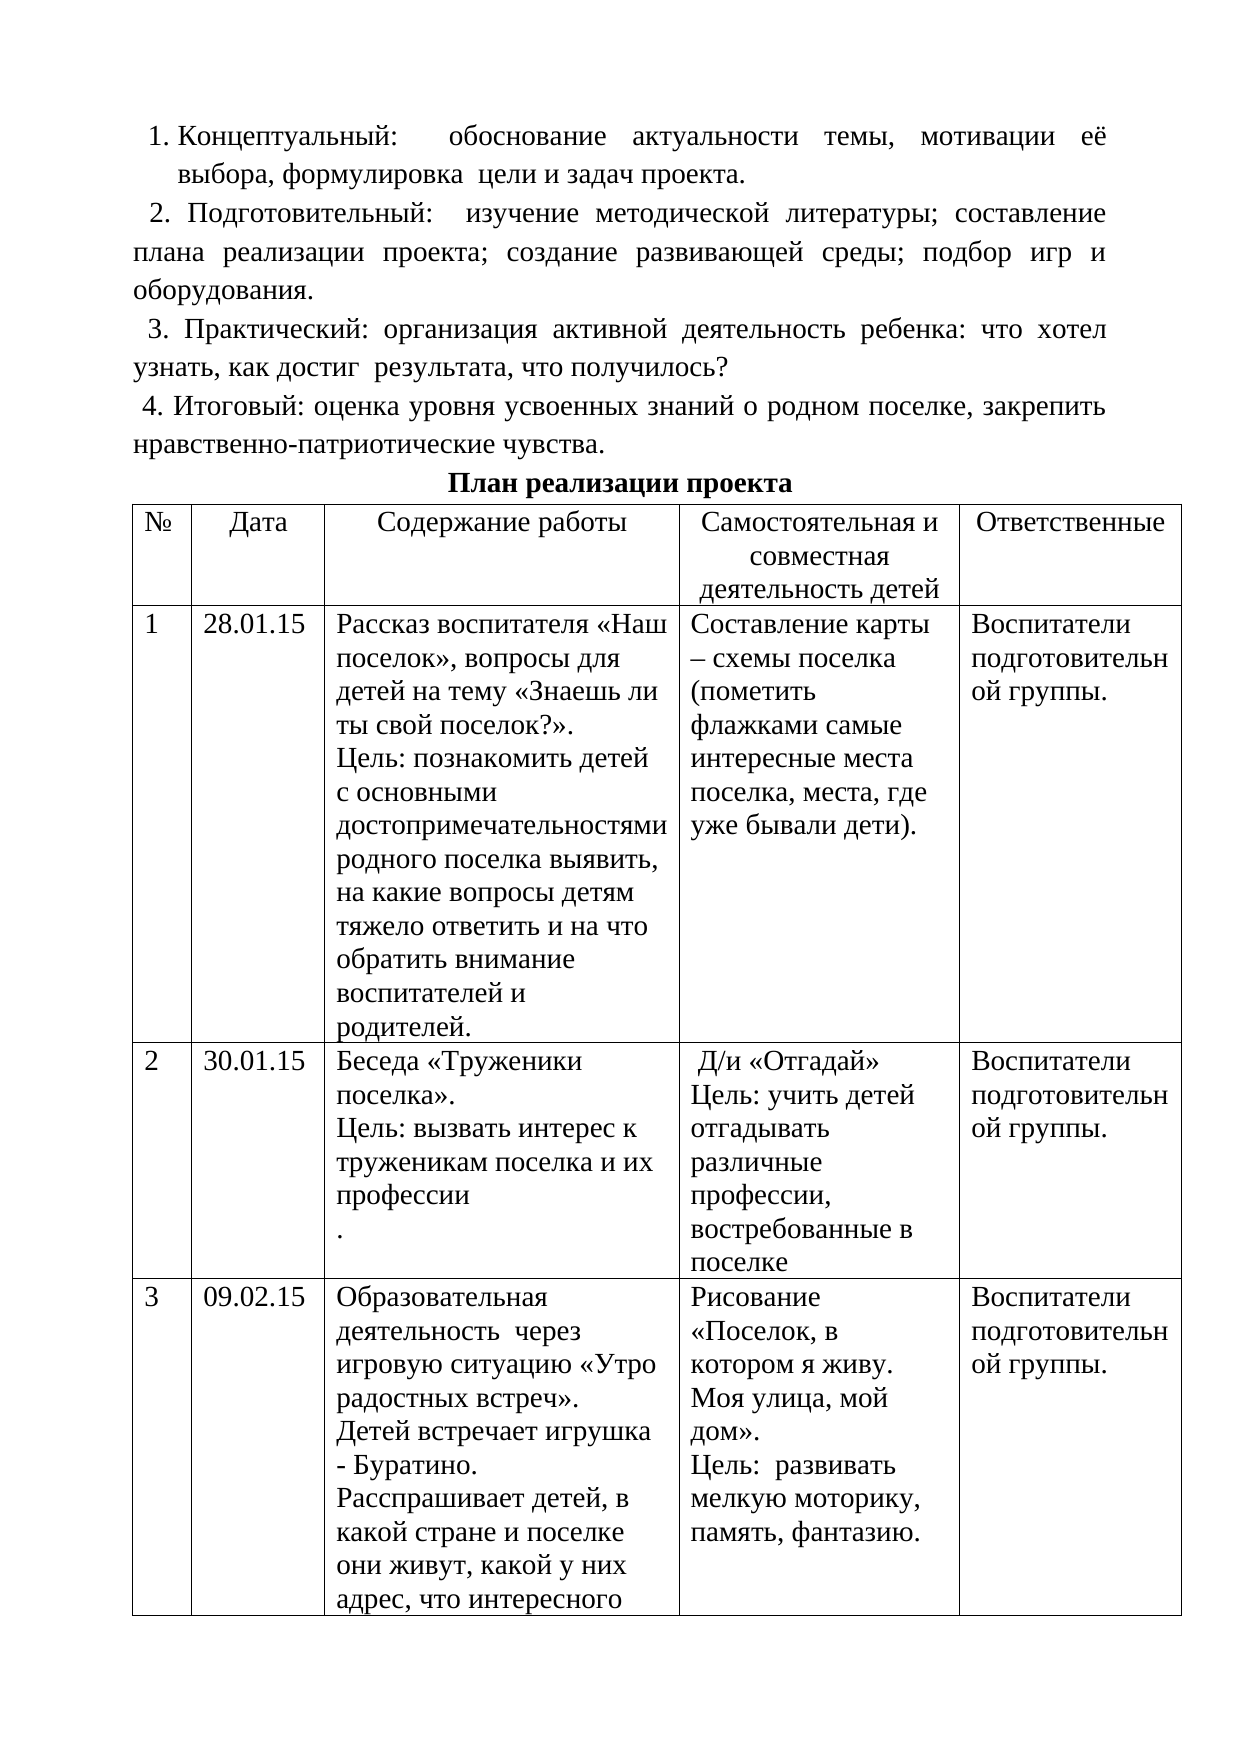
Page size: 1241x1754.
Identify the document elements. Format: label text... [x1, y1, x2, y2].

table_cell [960, 1279, 1181, 1614]
table_cell Воспитатели подготовительной группы. [960, 606, 1181, 1042]
text 2. Подготовительный: изучение методической литературы; составление плана реализации проекта; создание развивающей среды; подбор игр и оборудования. [133, 195, 1107, 306]
table_cell Рассказ воспитателя «Наш поселок», вопросы для детей на тему «Знаешь ли ты свой поселок?». Цель: познакомить детей с основными достопримечательностями родного поселка выявить, на какие вопросы детям тяжело ответить и на что обратить внимание воспитателей и родителей. [325, 606, 679, 1042]
text 4. Итоговый: оценка уровня усвоенных знаний о родном поселке, закрепить нравственно-патриотические чувства. [133, 388, 1107, 460]
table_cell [680, 1279, 959, 1614]
table_header Самостоятельная и совместная деятельность детей [680, 505, 959, 605]
text План реализации проекта [133, 465, 1107, 498]
table_cell Составление карты – схемы поселка (пометить флажками самые интересные места поселка, места, где уже бывали дети). [680, 606, 959, 1042]
table_header Дата [192, 505, 324, 605]
text 3. Практический: организация активной деятельность ребенка: что хотел узнать, как достиг результата, что получилось? [133, 311, 1107, 383]
table_cell Воспитатели подготовительной группы. [960, 1043, 1181, 1278]
table_cell 3 [133, 1279, 191, 1614]
table_cell Д/и «Отгадай» Цель: учить детей отгадывать различные профессии, востребованные в поселке [680, 1043, 959, 1278]
list Концептуальный: обоснование актуальности темы, мотивации её выбора, формулировка цели и задач проекта. [148, 118, 1107, 190]
table_header Ответственные [960, 505, 1181, 605]
table_cell 30.01.15 [192, 1043, 324, 1278]
table_cell 28.01.15 [192, 606, 324, 1042]
table_header Содержание работы [325, 505, 679, 605]
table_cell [325, 1279, 679, 1614]
table_cell 09.02.15 [192, 1279, 324, 1614]
table_cell 2 [133, 1043, 191, 1278]
table_cell 1 [133, 606, 191, 1042]
table_cell Беседа «Труженики поселка». Цель: вызвать интерес к труженикам поселка и их профессии . [325, 1043, 679, 1278]
table_header № [133, 505, 191, 605]
